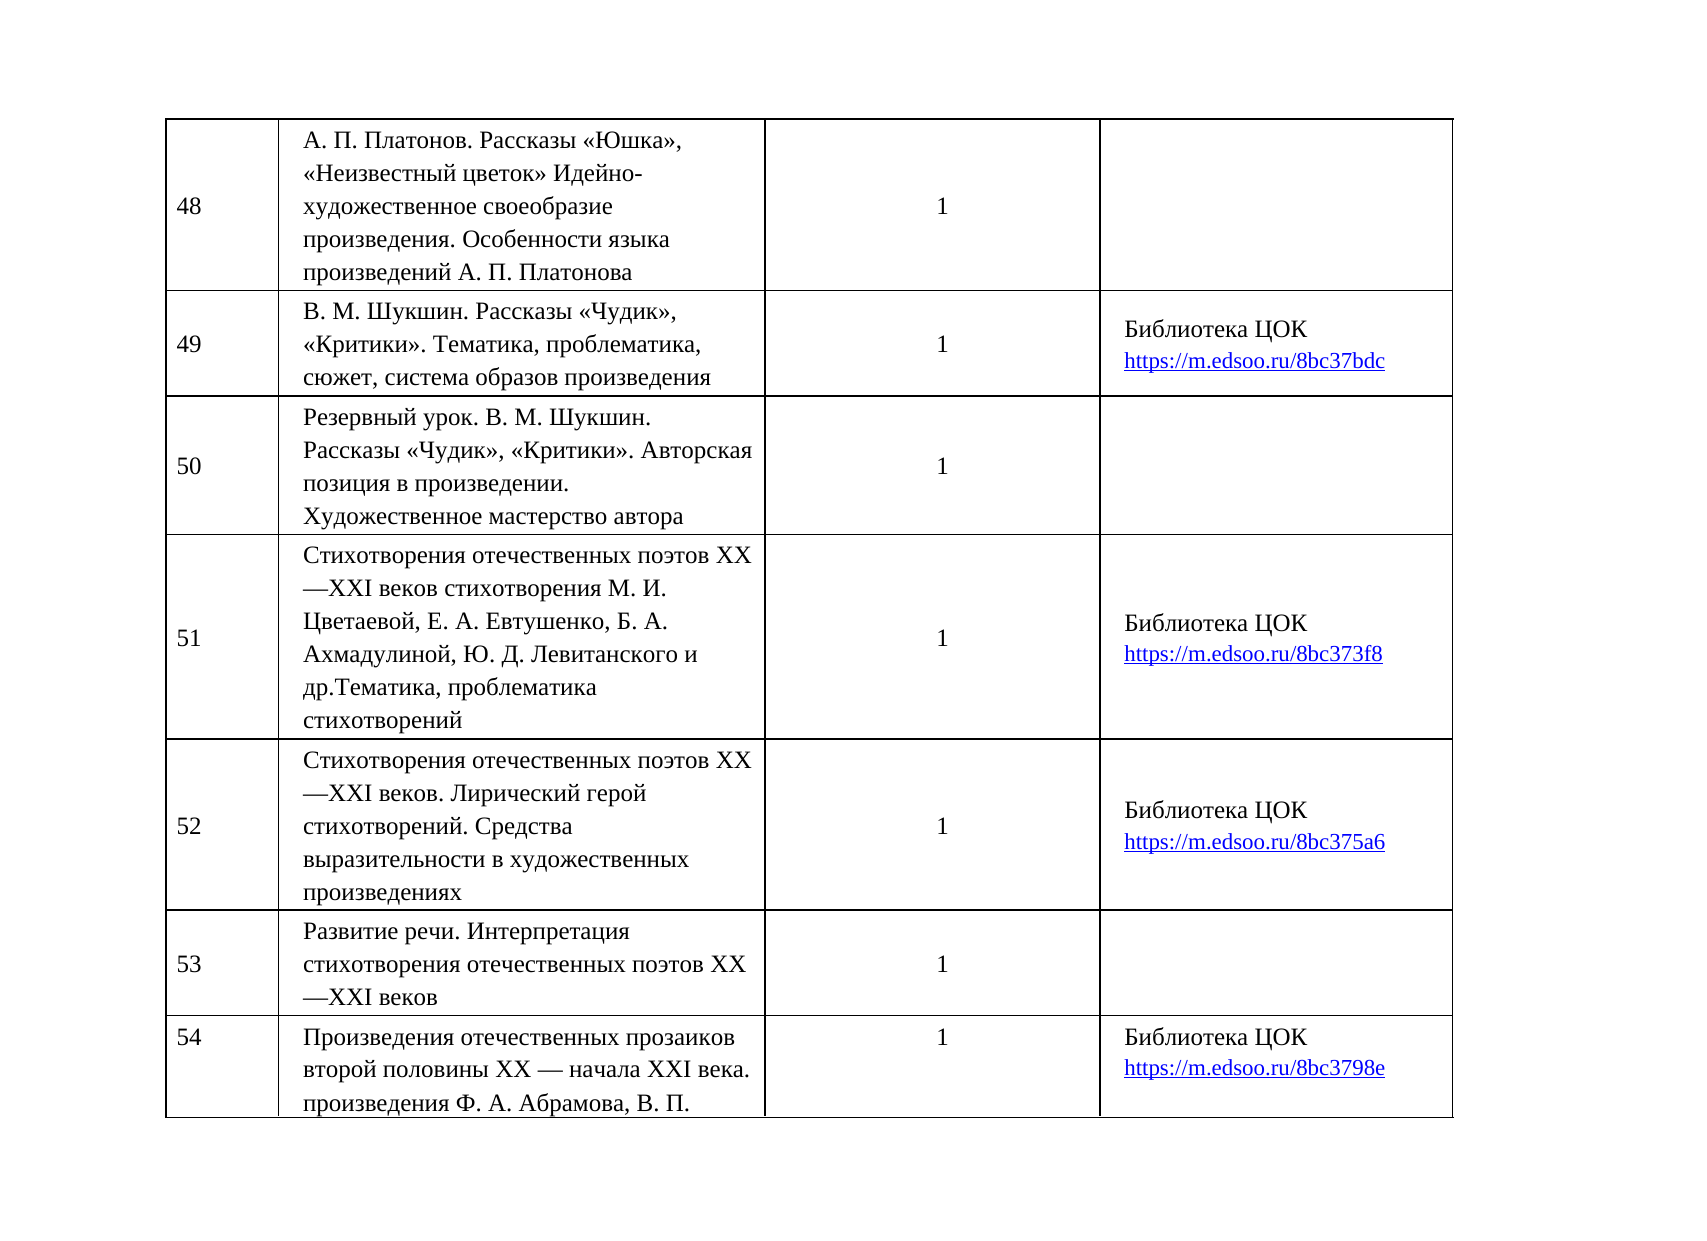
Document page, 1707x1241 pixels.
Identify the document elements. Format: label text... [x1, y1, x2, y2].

table_cell В. М. Шукшин. Рассказы «Чудик», «Критики». Тематика, проблематика, сюжет, система образов произведения [279, 291, 764, 395]
table_cell 53 [167, 911, 278, 1015]
table_cell [1101, 911, 1452, 1015]
table_cell [1101, 120, 1452, 289]
table_cell Резервный урок. В. М. Шукшин. Рассказы «Чудик», «Критики». Авторская позиция в произведении. Художественное мастерство автора [279, 397, 764, 533]
table_cell А. П. Платонов. Рассказы «Юшка», «Неизвестный цветок» Идейно-художественное своеобразие произведения. Особенности языка произведений А. П. Платонова [279, 120, 764, 289]
table_cell Стихотворения отечественных поэтов XX—XXI веков. Лирический герой стихотворений. Средства выразительности в художественных произведениях [279, 740, 764, 909]
table_cell 50 [167, 397, 278, 533]
table_cell 1 [766, 740, 1099, 909]
table_cell [1101, 397, 1452, 533]
table_cell Библиотека ЦОК https://m.edsoo.ru/8bc373f8 [1101, 535, 1452, 738]
table_cell Стихотворения отечественных поэтов XX—XXI веков стихотворения М. И. Цветаевой, Е. А. Евтушенко, Б. А. Ахмадулиной, Ю. Д. Левитанского и др.Тематика, проблематика стихотворений [279, 535, 764, 738]
table_cell Развитие речи. Интерпретация стихотворения отечественных поэтов XX—XXI веков [279, 911, 764, 1015]
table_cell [1101, 1016, 1452, 1116]
table_cell 51 [167, 535, 278, 738]
table_cell 1 [766, 535, 1099, 738]
table_cell 1 [766, 397, 1099, 533]
table_cell 1 [766, 291, 1099, 395]
table_cell 49 [167, 291, 278, 395]
table_cell Библиотека ЦОК https://m.edsoo.ru/8bc37bdc [1101, 291, 1452, 395]
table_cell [279, 1016, 764, 1116]
table_cell 48 [167, 120, 278, 289]
table_cell 1 [766, 1016, 1099, 1116]
table_cell 1 [766, 120, 1099, 289]
table_cell 52 [167, 740, 278, 909]
table_cell 54 [167, 1016, 278, 1116]
table_cell 1 [766, 911, 1099, 1015]
table_cell Библиотека ЦОК https://m.edsoo.ru/8bc375a6 [1101, 740, 1452, 909]
